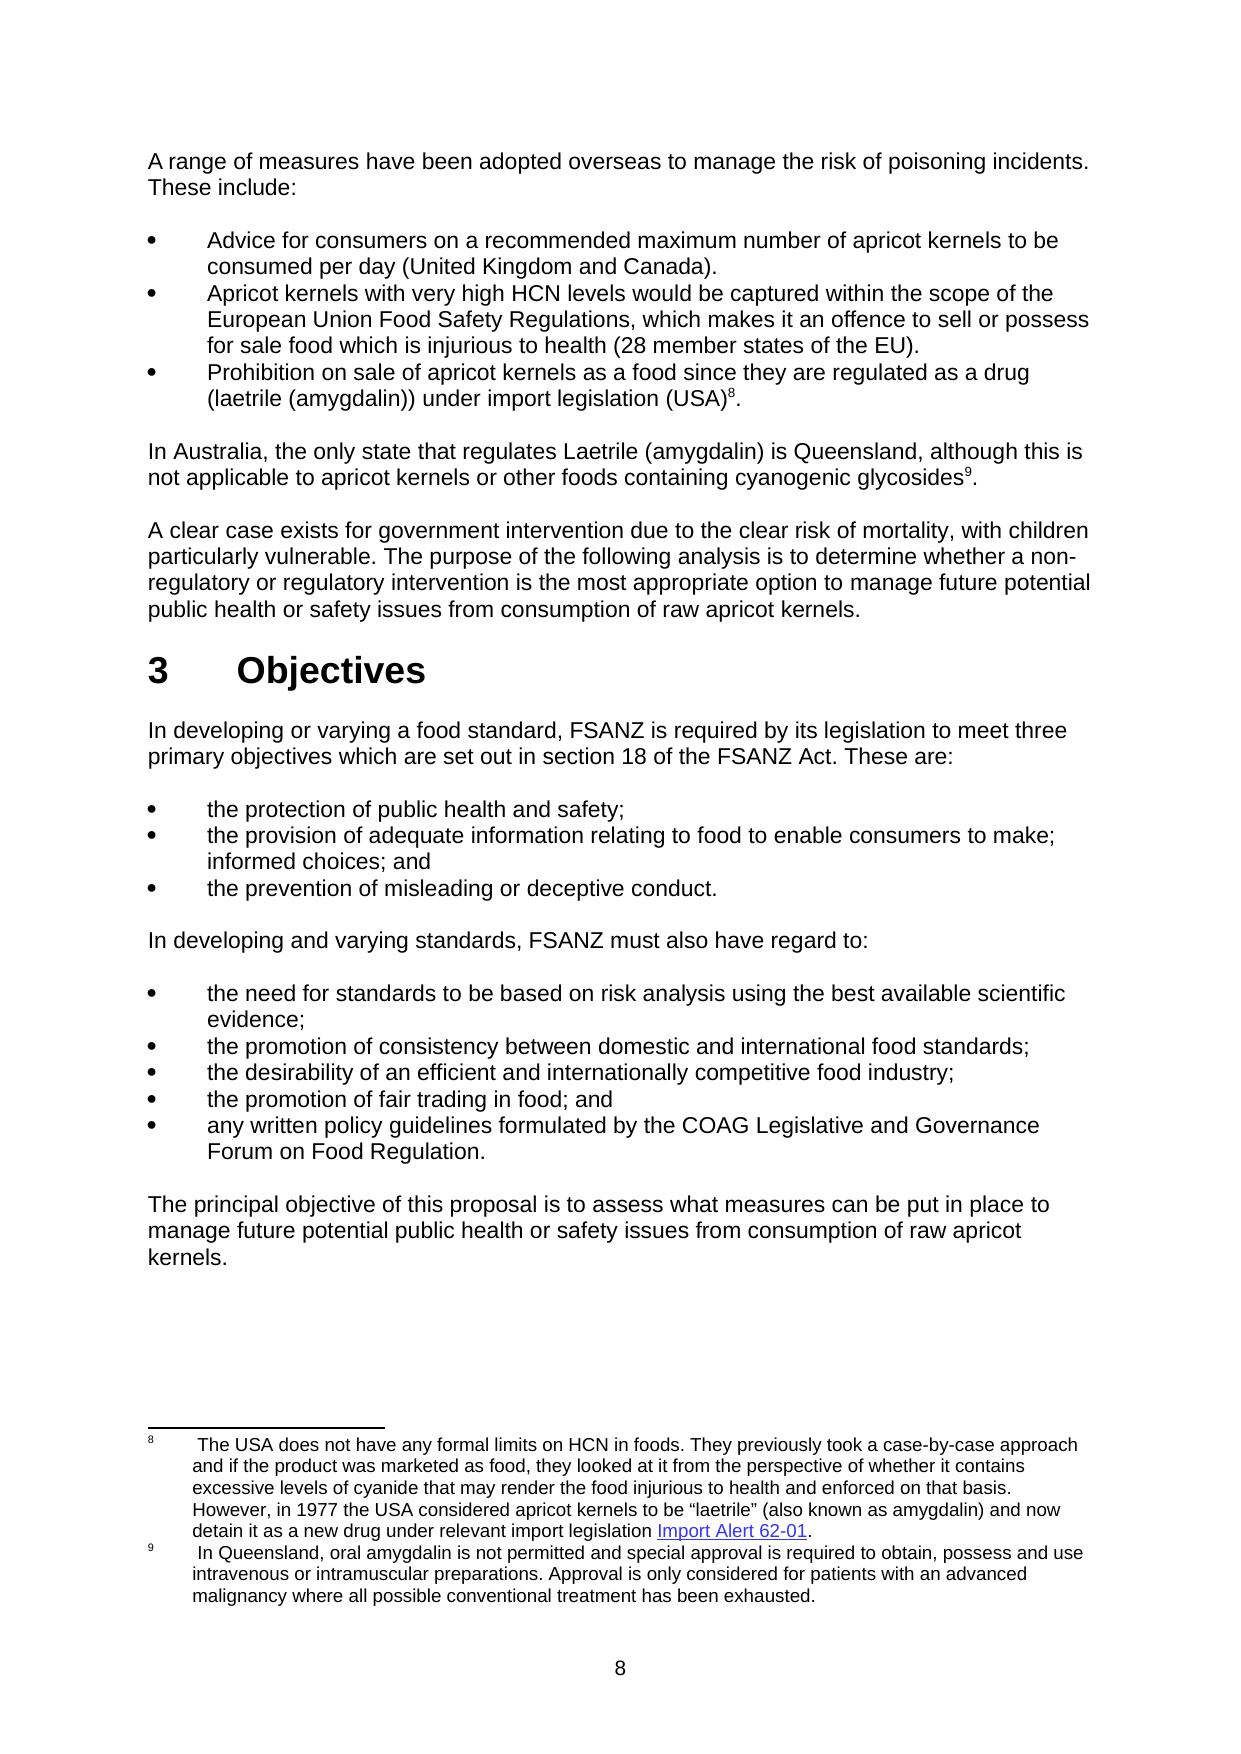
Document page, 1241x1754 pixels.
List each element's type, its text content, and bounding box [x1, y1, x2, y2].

list the promotion of consistency between domestic and international food standards; [148, 1033, 1092, 1059]
list the need for standards to be based on risk analysis using the best available scientific evidence; [148, 980, 1092, 1033]
list Apricot kernels with very high HCN levels would be captured within the scope of the European Union Food Safety Regulations, which makes it an offence to sell or possess for sale food which is injurious to health (28 member states of the EU). [148, 279, 1092, 358]
text In developing and varying standards, FSANZ must also have regard to: [148, 927, 1092, 954]
text the prevention of misleading or deceptive conduct. [148, 875, 1092, 901]
text the protection of public health and safety; [148, 796, 1092, 822]
list any written policy guidelines formulated by the COAG Legislative and Governance Forum on Food Regulation. [148, 1112, 1092, 1164]
text In Australia, the only state that regulates Laetrile (amygdalin) is Queensland, although this is not applicable to apricot kernels or other foods containing cyanogenic glycosides. [148, 438, 1092, 490]
list the promotion of fair trading in food; and [148, 1086, 1092, 1112]
list A range of measures have been adopted overseas to manage the risk of poisoning incidents. These include: [148, 148, 1092, 200]
text A clear case exists for government intervention due to the clear risk of mortality, with children particularly vulnerable. The purpose of the following analysis is to determine whether a non-regulatory or regulatory intervention is the most appropriate option to manage future potential public health or safety issues from consumption of raw apricot kernels. [148, 517, 1092, 622]
subtitle 3 Objectives [148, 648, 1092, 692]
list Advice for consumers on a recommended maximum number of apricot kernels to be consumed per day (United Kingdom and Canada). [148, 227, 1092, 279]
text the provision of adequate information relating to food to enable consumers to make; informed choices; and [148, 822, 1092, 875]
text In developing or varying a food standard, FSANZ is required by its legislation to meet three primary objectives which are set out in section 18 of the FSANZ Act. These are: [148, 717, 1092, 769]
list Prohibition on sale of apricot kernels as a food since they are regulated as a drug (laetrile (amygdalin)) under import legislation (USA). [148, 358, 1092, 411]
text The principal objective of this proposal is to assess what measures can be put in place to manage future potential public health or safety issues from consumption of raw apricot kernels. [148, 1191, 1092, 1270]
list the desirability of an efficient and internationally competitive food industry; [148, 1059, 1092, 1086]
